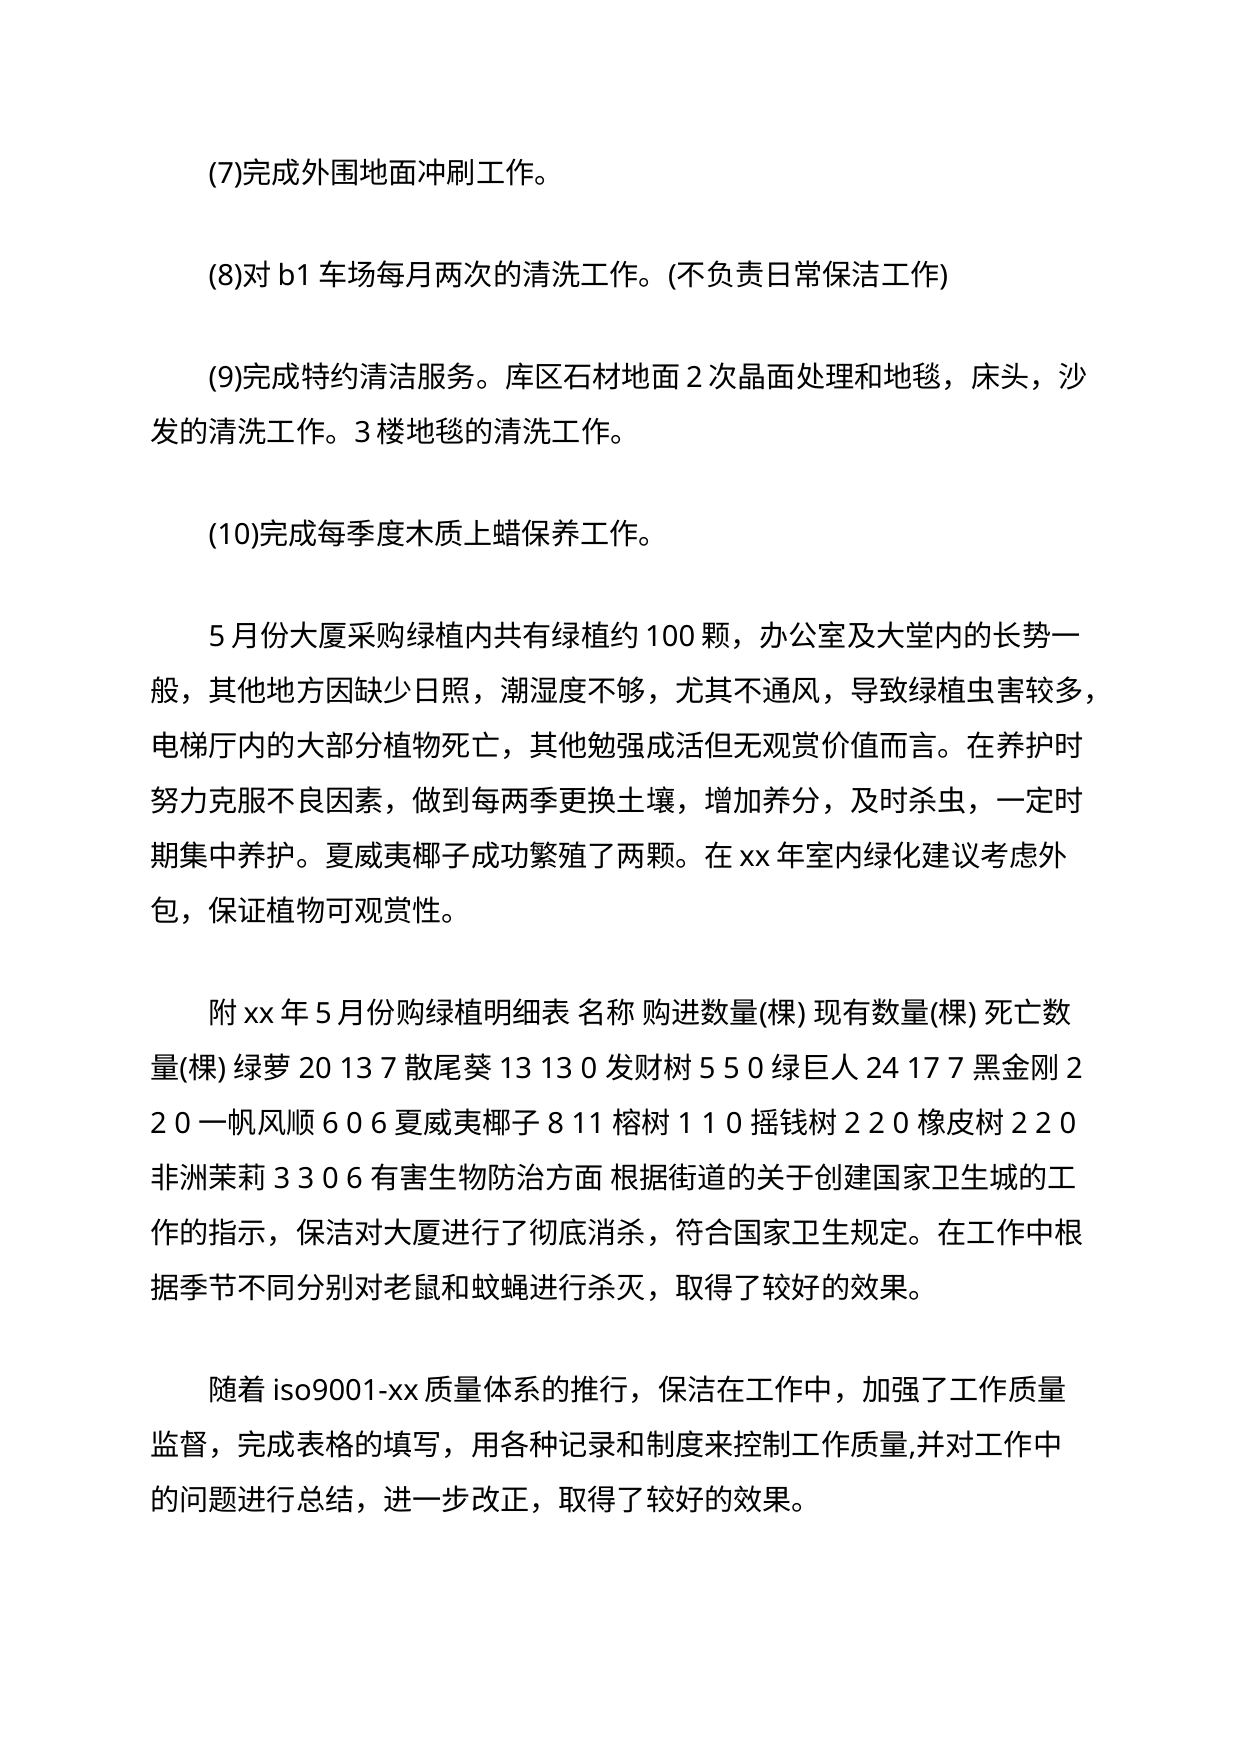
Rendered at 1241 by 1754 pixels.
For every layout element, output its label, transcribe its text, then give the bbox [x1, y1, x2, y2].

text (7)完成外围地面冲刷工作。 [150, 150, 1090, 192]
text 附xx年5月份购绿植明细表 名称 购进数量(棵) 现有数量(棵) 死亡数量(棵) 绿萝 20 13 7 散尾葵 13 13 0 发财树 5 5 0 绿巨人 24 17 7 黑金刚 2 2 0 一帆风顺 6 0 6 夏威夷椰子 8 11 榕树 1 1 0 摇钱树 2 2 0 橡皮树 2 2 0 非洲茉莉 3 3 0 6 有害生物防治方面 根据街道的关于创建国家卫生城的工作的指示，保洁对大厦进行了彻底消杀，符合国家卫生规定。在工作中根据季节不同分别对老鼠和蚊蝇进行杀灭，取得了较好的效果。 [150, 989, 1090, 1307]
text 随着iso9001-xx质量体系的推行，保洁在工作中，加强了工作质量监督，完成表格的填写，用各种记录和制度来控制工作质量,并对工作中的问题进行总结，进一步改正，取得了较好的效果。 [150, 1366, 1090, 1518]
text (10)完成每季度木质上蜡保养工作。 [150, 511, 1090, 553]
text (8)对b1车场每月两次的清洗工作。(不负责日常保洁工作) [150, 252, 1090, 294]
text 5月份大厦采购绿植内共有绿植约100颗，办公室及大堂内的长势一般，其他地方因缺少日照，潮湿度不够，尤其不通风，导致绿植虫害较多，电梯厅内的大部分植物死亡，其他勉强成活但无观赏价值而言。在养护时努力克服不良因素，做到每两季更换土壤，增加养分，及时杀虫，一定时期集中养护。夏威夷椰子成功繁殖了两颗。在xx年室内绿化建议考虑外包，保证植物可观赏性。 [150, 613, 1090, 930]
text (9)完成特约清洁服务。库区石材地面2次晶面处理和地毯，床头，沙发的清洗工作。3楼地毯的清洗工作。 [150, 354, 1090, 451]
